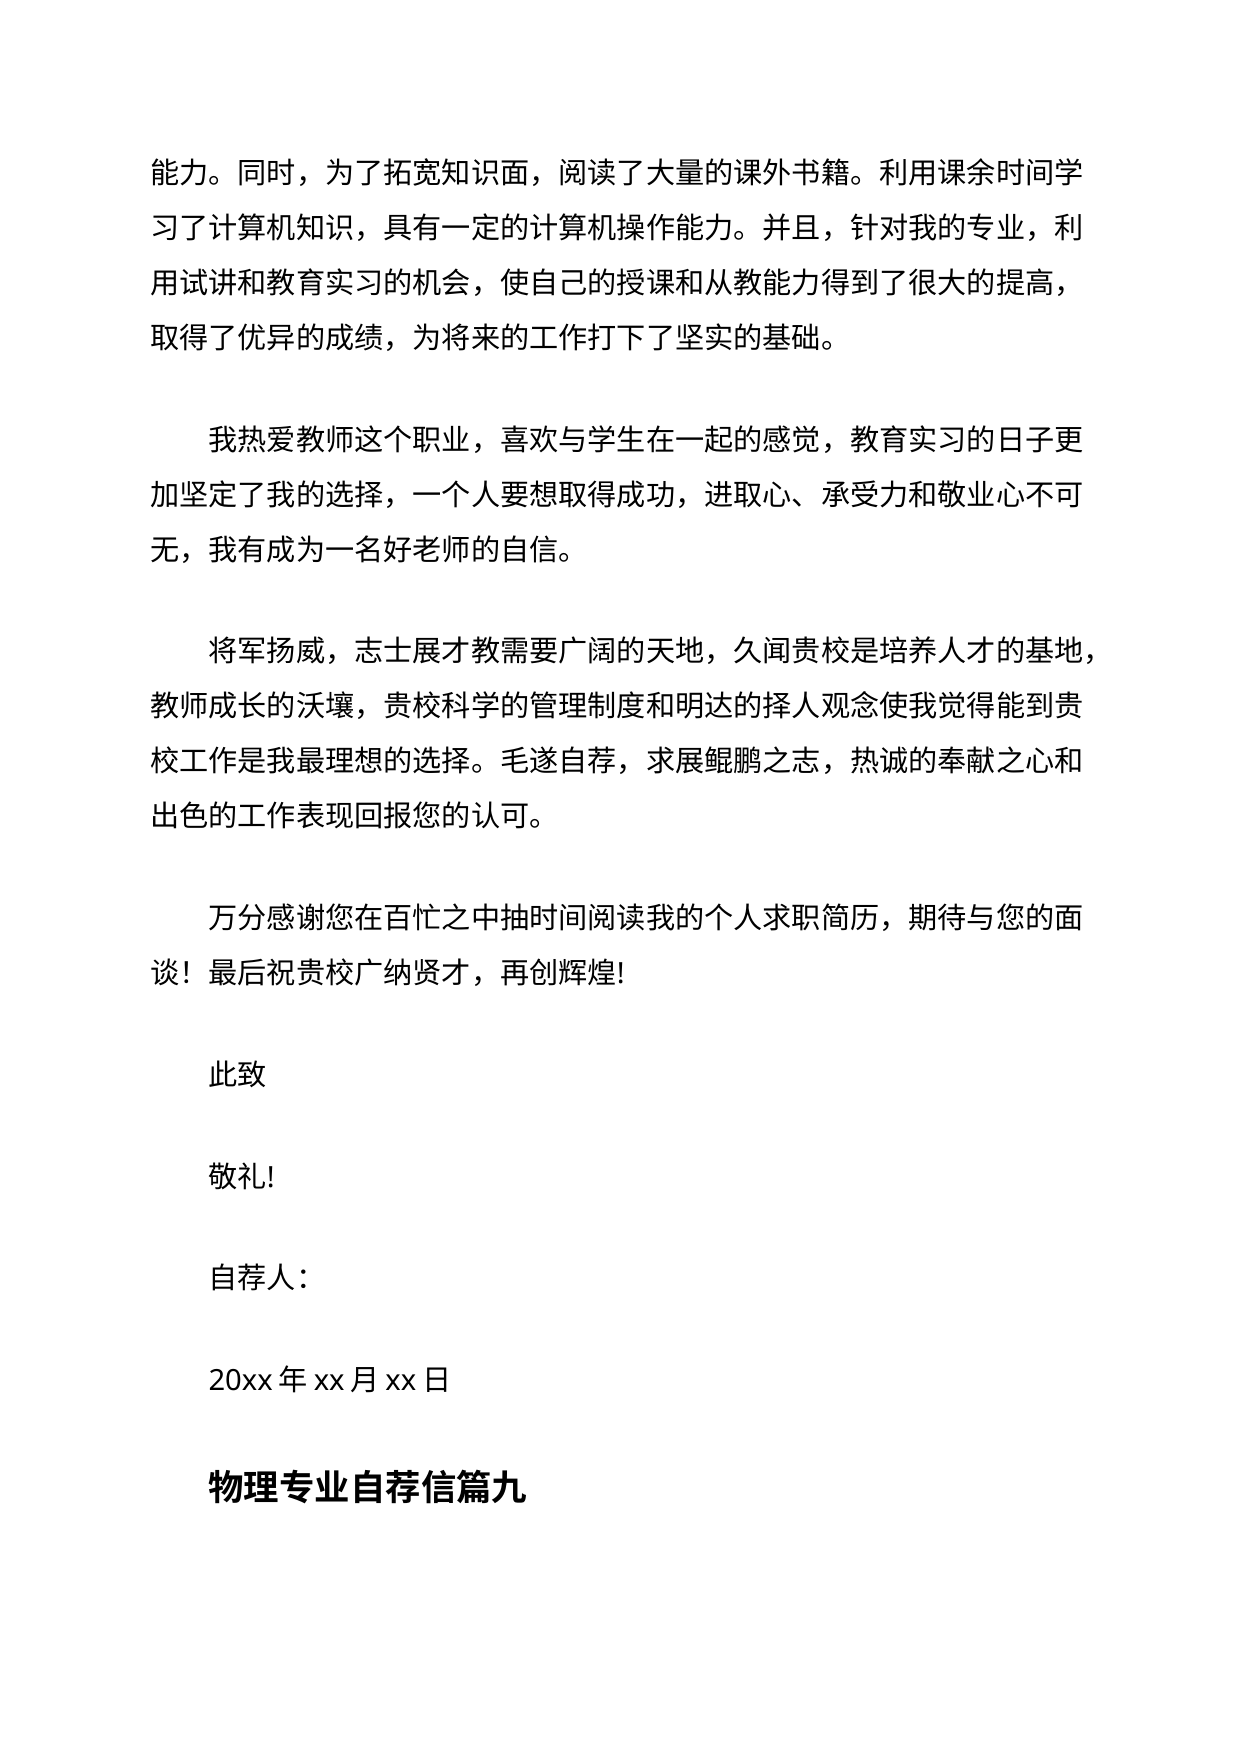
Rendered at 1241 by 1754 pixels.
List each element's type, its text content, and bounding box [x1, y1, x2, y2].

text 物理专业自荐信篇九 [150, 1459, 1090, 1510]
text 万分感谢您在百忙之中抽时间阅读我的个人求职简历，期待与您的面谈！最后祝贵校广纳贤才，再创辉煌! [150, 894, 1090, 992]
text 自荐人： [150, 1255, 1090, 1297]
text 20xx年xx月xx日 [150, 1357, 1090, 1399]
text 此致 [150, 1051, 1090, 1094]
text 敬礼! [150, 1153, 1090, 1196]
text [150, 150, 1090, 357]
text 我热爱教师这个职业，喜欢与学生在一起的感觉，教育实习的日子更加坚定了我的选择，一个人要想取得成功，进取心、承受力和敬业心不可无，我有成为一名好老师的自信。 [150, 416, 1090, 568]
text 将军扬威，志士展才教需要广阔的天地，久闻贵校是培养人才的基地，教师成长的沃壤，贵校科学的管理制度和明达的择人观念使我觉得能到贵校工作是我最理想的选择。毛遂自荐，求展鲲鹏之志，热诚的奉献之心和出色的工作表现回报您的认可。 [150, 628, 1090, 835]
